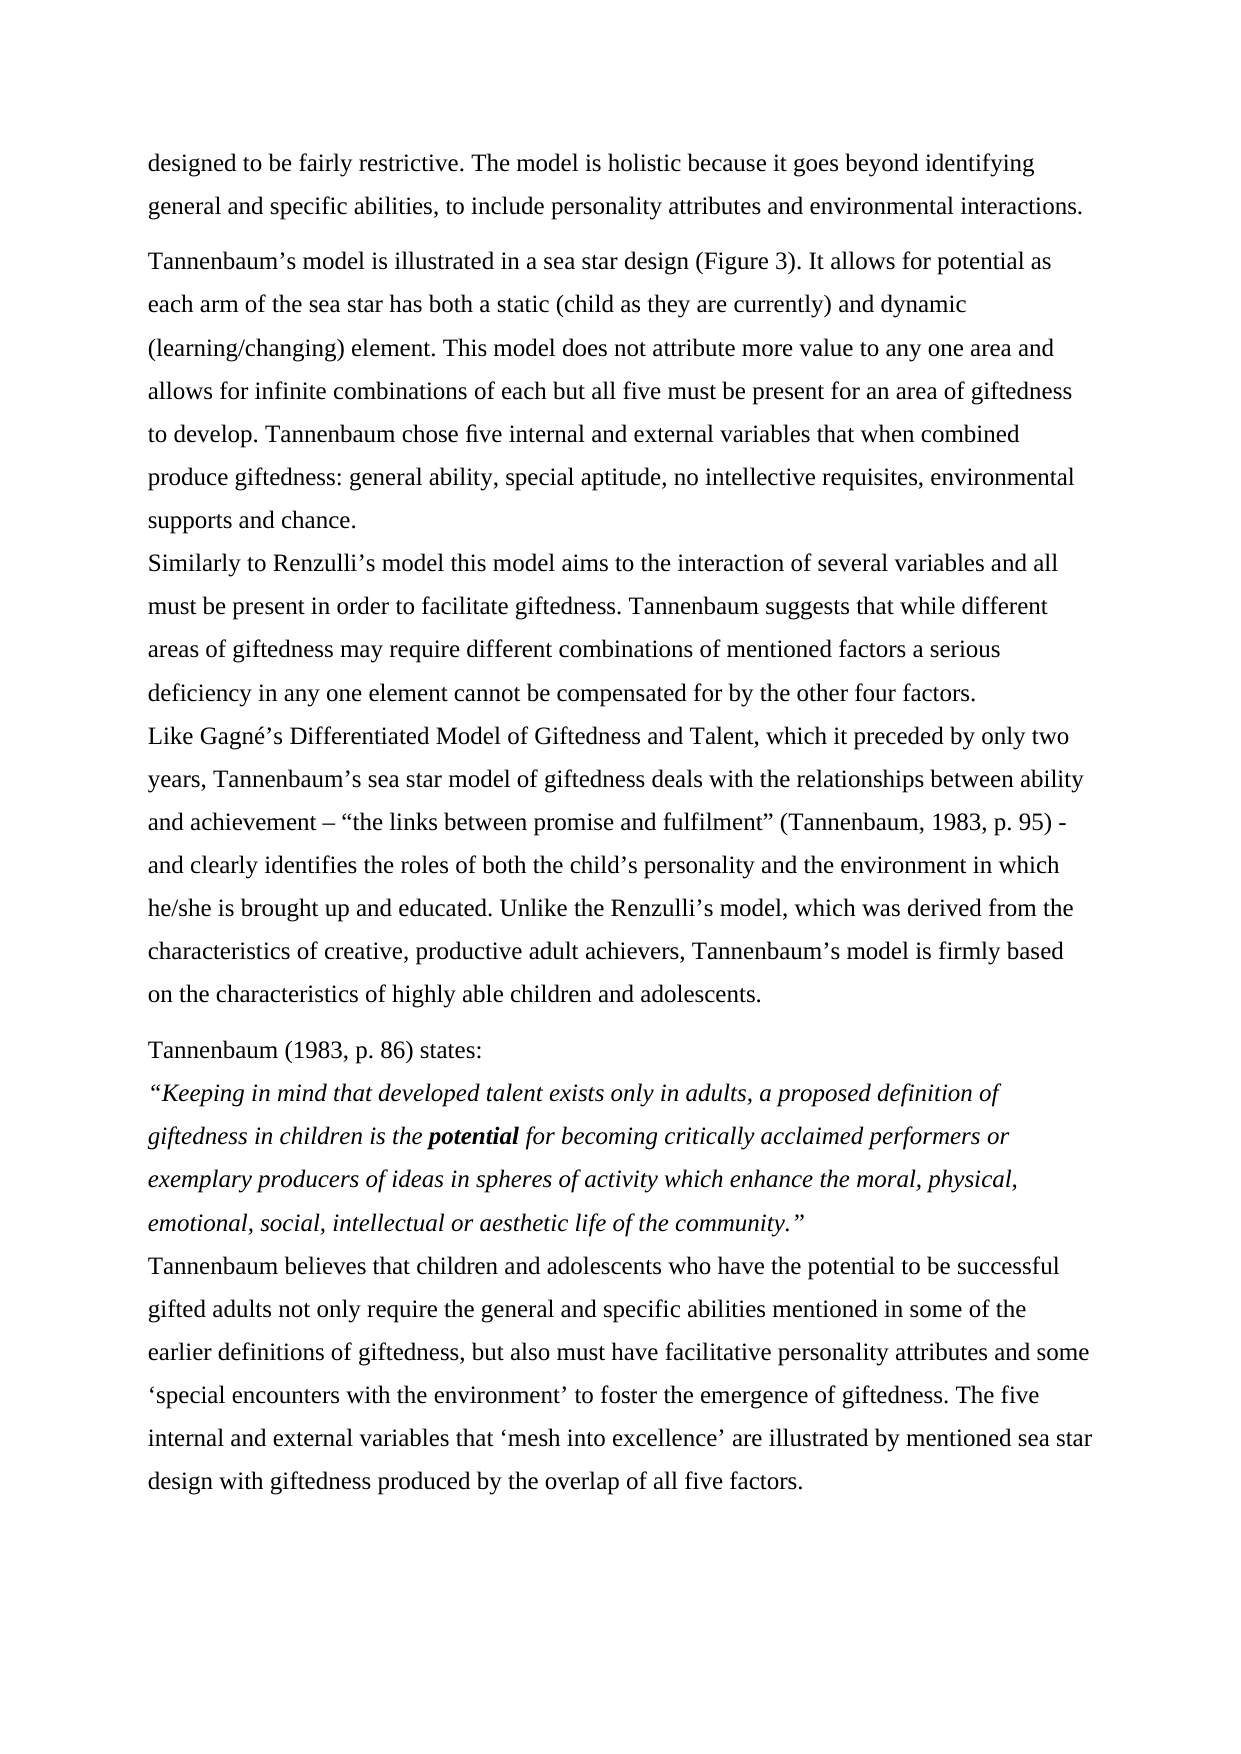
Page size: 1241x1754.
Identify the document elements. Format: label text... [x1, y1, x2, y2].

text Tannenbaum (1983, p. 86) states: [148, 1035, 1093, 1064]
text “Keeping in mind that developed talent exists only in adults, a proposed definition of giftedness in children is the potential for becoming critically acclaimed performers or exemplary producers of ideas in spheres of activity which enhance the moral, physical, emotional, social, intellectual or aesthetic life of the community.” [148, 1078, 1093, 1236]
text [148, 148, 1093, 219]
text Tannenbaum believes that children and adolescents who have the potential to be successful gifted adults not only require the general and specific abilities mentioned in some of the earlier definitions of giftedness, but also must have facilitative personality attributes and some ‘special encounters with the environment’ to foster the emergence of giftedness. The five internal and external variables that ‘mesh into excellence’ are illustrated by mentioned sea star design with giftedness produced by the overlap of all five factors. [148, 1251, 1093, 1495]
text Tannenbaum’s model is illustrated in a sea star design (Figure 3). It allows for potential as each arm of the sea star has both a static (child as they are currently) and dynamic (learning/changing) element. This model does not attribute more value to any one area and allows for infinite combinations of each but all five must be present for an area of giftedness to develop. Tannenbaum chose ﬁve internal and external variables that when combined produce giftedness: general ability, special aptitude, no intellective requisites, environmental supports and chance. Similarly to Renzulli’s model this model aims to the interaction of several variables and all must be present in order to facilitate giftedness. Tannenbaum suggests that while different areas of giftedness may require different combinations of mentioned factors a serious deficiency in any one element cannot be compensated for by the other four factors. Like Gagné’s Differentiated Model of Giftedness and Talent, which it preceded by only two years, Tannenbaum’s sea star model of giftedness deals with the relationships between ability and achievement – “the links between promise and fulfilment” (Tannenbaum, 1983, p. 95) - and clearly identifies the roles of both the child’s personality and the environment in which he/she is brought up and educated. Unlike the Renzulli’s model, which was derived from the characteristics of creative, productive adult achievers, Tannenbaum’s model is firmly based on the characteristics of highly able children and adolescents. [148, 246, 1093, 1008]
